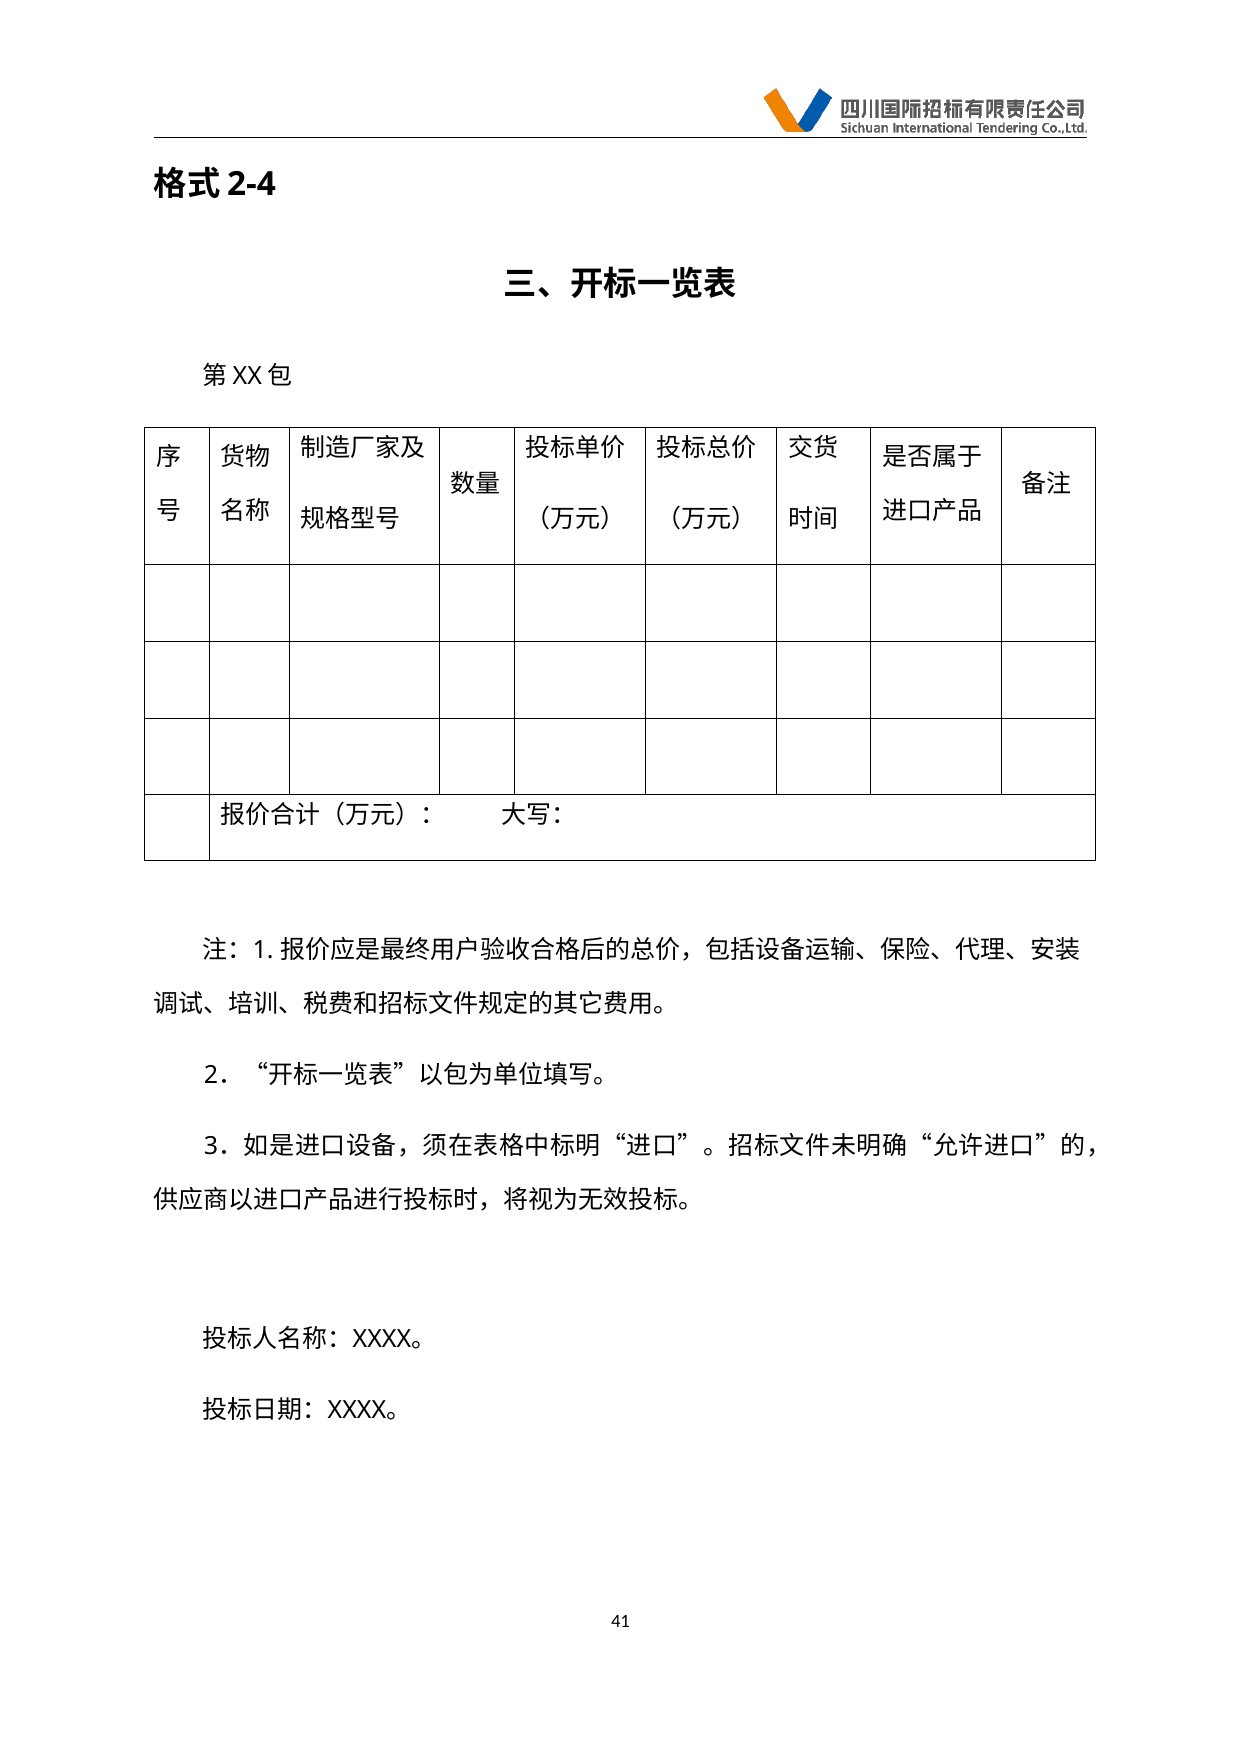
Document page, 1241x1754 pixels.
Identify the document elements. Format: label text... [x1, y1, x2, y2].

table_cell [515, 642, 645, 717]
table_cell [440, 719, 514, 794]
table_header 数量 [440, 428, 514, 564]
table_header 交货 时间 [777, 428, 870, 564]
text 3．如是进口设备，须在表格中标明“进口”。招标文件未明确“允许进口”的，供应商以进口产品进行投标时，将视为无效投标。 [153, 1126, 1087, 1216]
table_header 投标总价 （万元） [646, 428, 776, 564]
text 投标日期：XXXX。 [153, 1390, 1087, 1426]
table_cell [1002, 642, 1095, 717]
table_cell [646, 565, 776, 641]
table_header 制造厂家及 规格型号 [290, 428, 439, 564]
table_cell [290, 719, 439, 794]
table_cell [777, 719, 870, 794]
table_cell [1002, 565, 1095, 641]
table_cell [777, 565, 870, 641]
table_cell [646, 719, 776, 794]
picture [763, 88, 1087, 135]
table_cell [210, 565, 289, 641]
table_header 投标单价 （万元） [515, 428, 645, 564]
text 2．“开标一览表”以包为单位填写。 [153, 1054, 1087, 1091]
table_header 序号 [145, 428, 209, 564]
table_cell [515, 565, 645, 641]
table_header 备注 [1002, 428, 1095, 564]
table_cell [440, 642, 514, 717]
table_cell 报价合计（万元）： 大写： [210, 795, 1095, 860]
table_cell [210, 642, 289, 717]
table_cell [145, 565, 209, 641]
table_cell [440, 565, 514, 641]
table_cell [871, 642, 1001, 717]
text 注：1. 报价应是最终用户验收合格后的总价，包括设备运输、保险、代理、安装调试、培训、税费和招标文件规定的其它费用。 [153, 929, 1087, 1020]
table_header 是否属于进口产品 [871, 428, 1001, 564]
table_cell [777, 642, 870, 717]
text 投标人名称：XXXX。 [153, 1319, 1087, 1355]
table_header 货物名称 [210, 428, 289, 564]
table_cell [145, 719, 209, 794]
table_cell [290, 642, 439, 717]
table_cell [1002, 719, 1095, 794]
table_cell [145, 642, 209, 717]
table_cell [290, 565, 439, 641]
table_cell [871, 565, 1001, 641]
table_cell [646, 642, 776, 717]
text 格式2-4 [153, 157, 1087, 205]
table_cell [145, 795, 209, 860]
table_cell [515, 719, 645, 794]
table_cell [210, 719, 289, 794]
subtitle 三、开标一览表 [153, 256, 1087, 304]
table_cell [871, 719, 1001, 794]
text 第XX包 [153, 356, 1087, 392]
